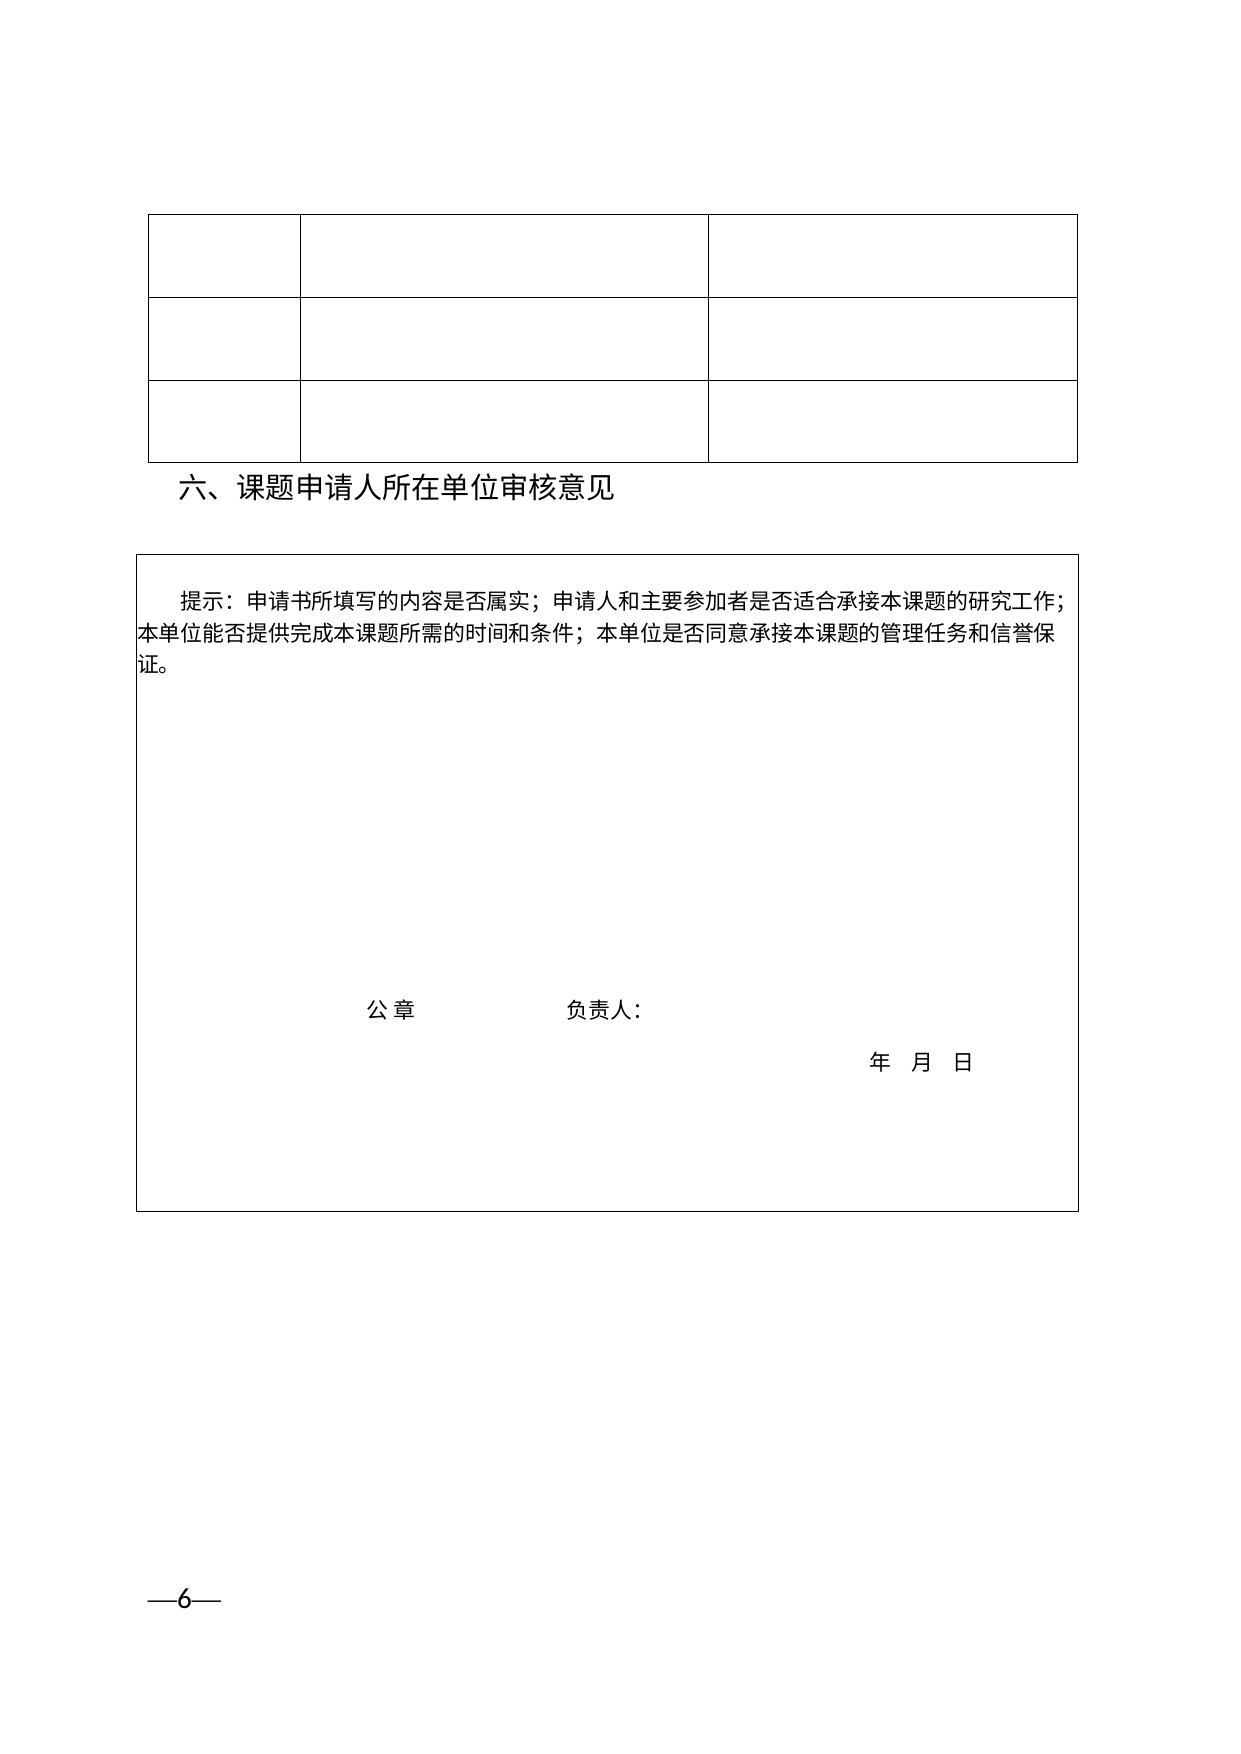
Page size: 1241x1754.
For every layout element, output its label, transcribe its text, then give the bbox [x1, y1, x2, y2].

table_cell [149, 215, 300, 297]
table_cell [709, 381, 1077, 462]
table_cell [301, 215, 708, 297]
table_cell [149, 298, 300, 379]
table_cell [709, 298, 1077, 379]
table_cell [149, 381, 300, 462]
table_cell [301, 298, 708, 379]
text 六、课题申请人所在单位审核意见 [148, 463, 1093, 508]
table_cell [301, 381, 708, 462]
table_cell [709, 215, 1077, 297]
table_header 提示：申请书所填写的内容是否属实；申请人和主要参加者是否适合承接本课题的研究工作；本单位能否提供完成本课题所需的时间和条件；本单位是否同意承接本课题的管理任务和信誉保证。 公 章 负责人： 年 月 日 [137, 555, 1078, 1211]
